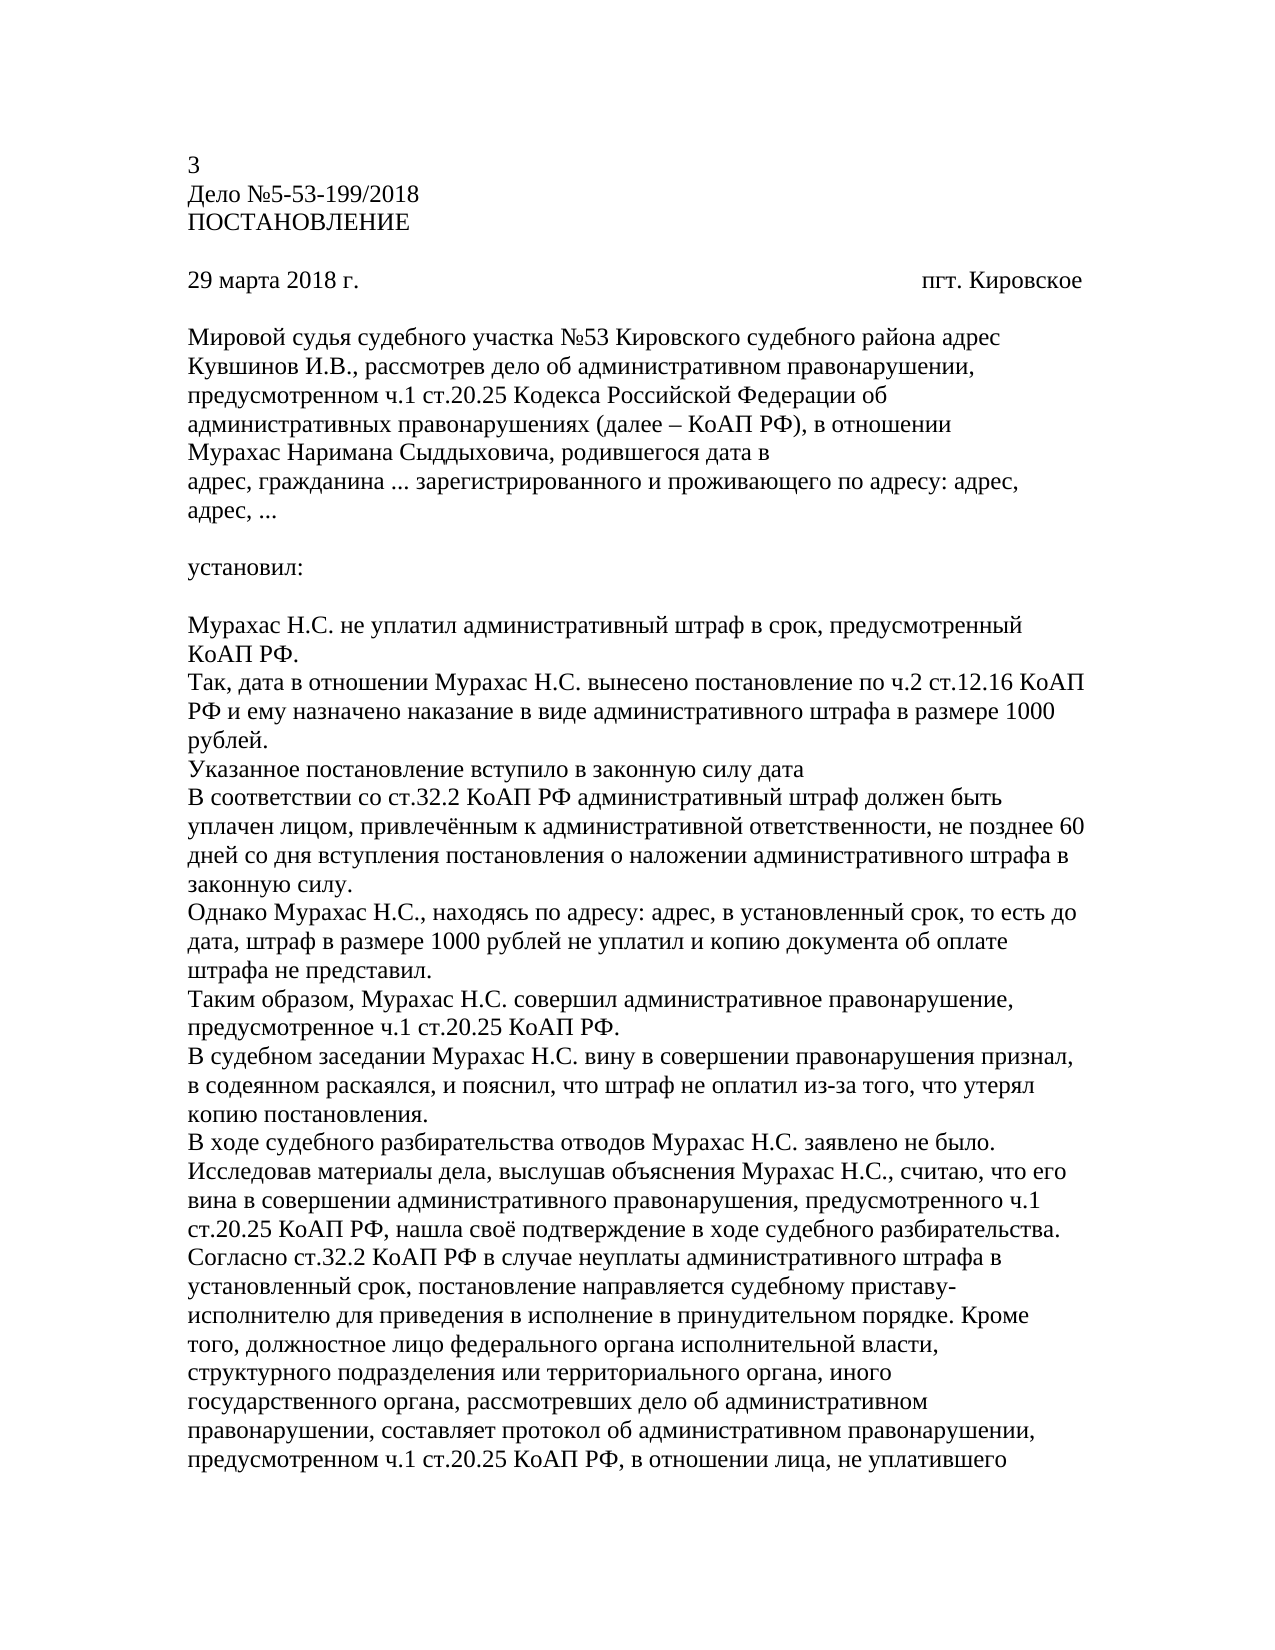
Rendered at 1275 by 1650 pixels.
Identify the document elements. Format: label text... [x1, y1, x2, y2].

text адрес, ... [187, 495, 1087, 524]
text Так, дата в отношении Мурахас Н.С. вынесено постановление по ч.2 ст.12.16 КоАП РФ и ему назначено наказание в виде административного штрафа в размере 1000 рублей. [187, 667, 1087, 754]
text Указанное постановление вступило в законную силу дата [187, 754, 1087, 782]
text Мурахас Н.С. не уплатил административный штраф в срок, предусмотренный КоАП РФ. [187, 610, 1087, 667]
text Исследовав материалы дела, выслушав объяснения Мурахас Н.С., считаю, что его вина в совершении административного правонарушения, предусмотренного ч.1 ст.20.25 КоАП РФ, нашла своё подтверждение в ходе судебного разбирательства. [187, 1156, 1087, 1242]
text ПОСТАНОВЛЕНИЕ [187, 207, 1087, 236]
text Однако Мурахас Н.С., находясь по адресу: адрес, в установленный срок, то есть до дата, штраф в размере 1000 рублей не уплатил и копию документа об оплате штрафа не представил. [187, 897, 1087, 984]
text В соответствии со ст.32.2 КоАП РФ административный штраф должен быть уплачен лицом, привлечённым к административной ответственности, не позднее 60 дней со дня вступления постановления о наложении административного штрафа в законную силу. [187, 782, 1087, 897]
text 29 марта 2018 г. пгт. Кировское [187, 265, 1087, 294]
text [187, 1242, 1087, 1472]
text В ходе судебного разбирательства отводов Мурахас Н.С. заявлено не было. [187, 1127, 1087, 1156]
text адрес, гражданина ... зарегистрированного и проживающего по адресу: адрес, [187, 466, 1087, 495]
text Мурахас Наримана Сыддыховича, родившегося дата в [187, 437, 1087, 466]
text 3 [187, 150, 1087, 179]
text В судебном заседании Мурахас Н.С. вину в совершении правонарушения признал, в содеянном раскаялся, и пояснил, что штраф не оплатил из-за того, что утерял копию постановления. [187, 1041, 1087, 1127]
text Мировой судья судебного участка №53 Кировского судебного района адрес Кувшинов И.В., рассмотрев дело об административном правонарушении, предусмотренном ч.1 ст.20.25 Кодекса Российской Федерации об административных правонарушениях (далее – КоАП РФ), в отношении [187, 322, 1087, 437]
text Таким образом, Мурахас Н.С. совершил административное правонарушение, предусмотренное ч.1 ст.20.25 КоАП РФ. [187, 984, 1087, 1041]
text Дело №5-53-199/2018 [187, 179, 1087, 207]
text установил: [187, 552, 1087, 581]
